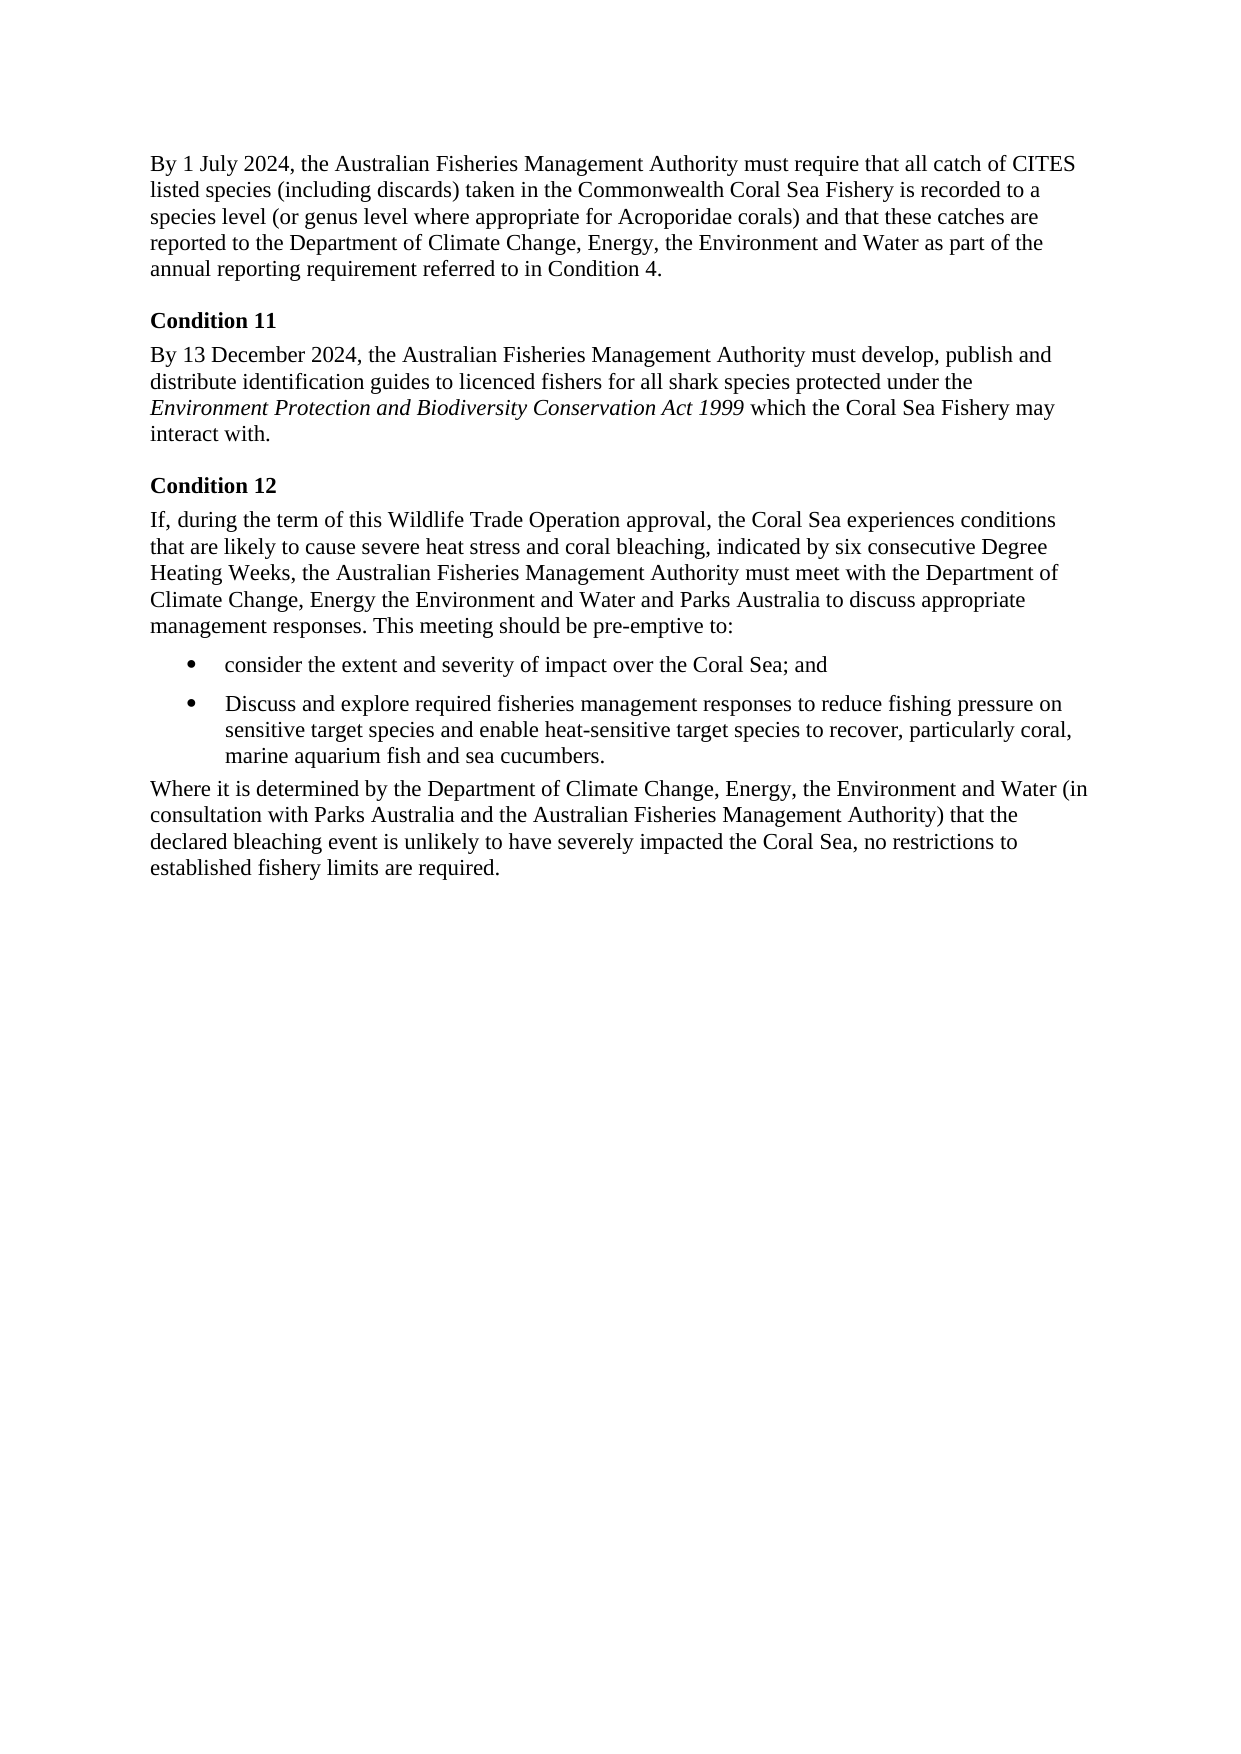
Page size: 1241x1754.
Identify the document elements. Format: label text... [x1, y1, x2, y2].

text Where it is determined by the Department of Climate Change, Energy, the Environment and Water (in consultation with Parks Australia and the Australian Fisheries Management Authority) that the declared bleaching event is unlikely to have severely impacted the Coral Sea, no restrictions to established fishery limits are required. [150, 775, 1090, 880]
list Discuss and explore required fisheries management responses to reduce fishing pressure on sensitive target species and enable heat-sensitive target species to recover, particularly coral, marine aquarium fish and sea cucumbers. [187, 690, 1090, 769]
text Condition 12 [150, 472, 1090, 498]
text By 1 July 2024, the Australian Fisheries Management Authority must require that all catch of CITES listed species (including discards) taken in the Commonwealth Coral Sea Fishery is recorded to a species level (or genus level where appropriate for Acroporidae corals) and that these catches are reported to the Department of Climate Change, Energy, the Environment and Water as part of the annual reporting requirement referred to in Condition 4. [150, 150, 1090, 282]
list consider the extent and severity of impact over the Coral Sea; and [187, 651, 1090, 677]
text Condition 11 [150, 307, 1090, 333]
text By 13 December 2024, the Australian Fisheries Management Authority must develop, publish and distribute identification guides to licenced fishers for all shark species protected under the Environment Protection and Biodiversity Conservation Act 1999 which the Coral Sea Fishery may interact with. [150, 341, 1090, 447]
text If, during the term of this Wildlife Trade Operation approval, the Coral Sea experiences conditions that are likely to cause severe heat stress and coral bleaching, indicated by six consecutive Degree Heating Weeks, the Australian Fisheries Management Authority must meet with the Department of Climate Change, Energy the Environment and Water and Parks Australia to discuss appropriate management responses. This meeting should be pre-emptive to: [150, 507, 1090, 638]
